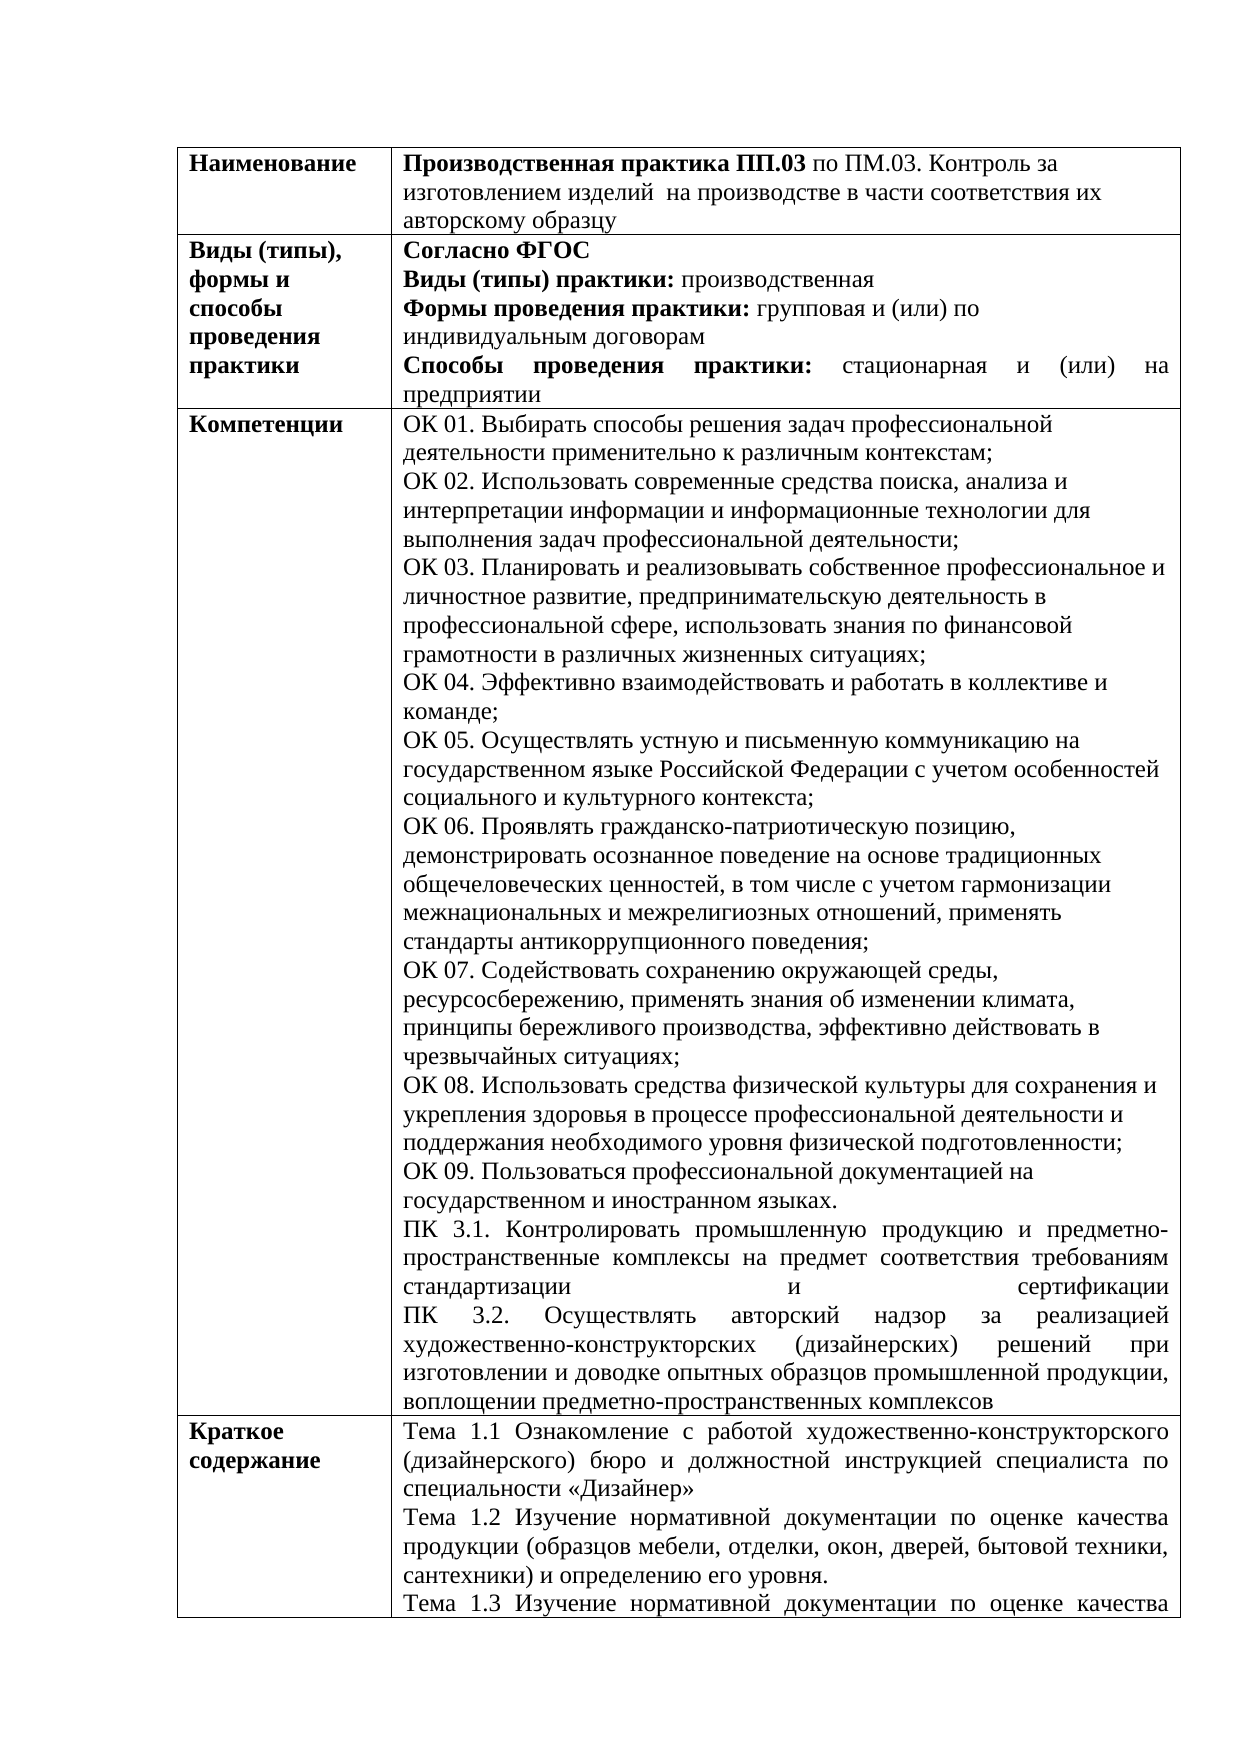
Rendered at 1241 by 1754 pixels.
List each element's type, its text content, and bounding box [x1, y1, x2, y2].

table_header Наименование [178, 148, 391, 234]
table_cell Краткое содержание [178, 1416, 391, 1617]
table_cell Компетенции [178, 409, 391, 1415]
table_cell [392, 1416, 1180, 1617]
table_cell Виды (типы), формы и способы проведения практики [178, 235, 391, 408]
table_cell ОК 01. Выбирать способы решения задач профессиональной деятельности применительно к различным контекстам; ОК 02. Использовать современные средства поиска, анализа и интерпретации информации и информационные технологии для выполнения задач профессиональной деятельности; ОК 03. Планировать и реализовывать собственное профессиональное и личностное развитие, предпринимательскую деятельность в профессиональной сфере, использовать знания по финансовой грамотности в различных жизненных ситуациях; ОК 04. Эффективно взаимодействовать и работать в коллективе и команде; ОК 05. Осуществлять устную и письменную коммуникацию на государственном языке Российской Федерации с учетом особенностей социального и культурного контекста; ОК 06. Проявлять гражданско-патриотическую позицию, демонстрировать осознанное поведение на основе традиционных общечеловеческих ценностей, в том числе с учетом гармонизации межнациональных и межрелигиозных отношений, применять стандарты антикоррупционного поведения; ОК 07. Содействовать сохранению окружающей среды, ресурсосбережению, применять знания об изменении климата, принципы бережливого производства, эффективно действовать в чрезвычайных ситуациях; ОК 08. Использовать средства физической культуры для сохранения и укрепления здоровья в процессе профессиональной деятельности и поддержания необходимого уровня физической подготовленности; ОК 09. Пользоваться профессиональной документацией на государственном и иностранном языках. ПК 3.1. Контролировать промышленную продукцию и предметно-пространственные комплексы на предмет соответствия требованиям стандартизации и сертификации ПК 3.2. Осуществлять авторский надзор за реализацией художественно-конструкторских (дизайнерских) решений при изготовлении и доводке опытных образцов промышленной продукции, воплощении предметно-пространственных комплексов [392, 409, 1180, 1415]
table_cell Согласно ФГОС Виды (типы) практики: производственная Формы проведения практики: групповая и (или) по индивидуальным договорам Способы проведения практики: стационарная и (или) на предприятии [392, 235, 1180, 408]
table_header Производственная практика ПП.03 по ПМ.03. Контроль за изготовлением изделий на производстве в части соответствия их авторскому образцу [392, 148, 1180, 234]
